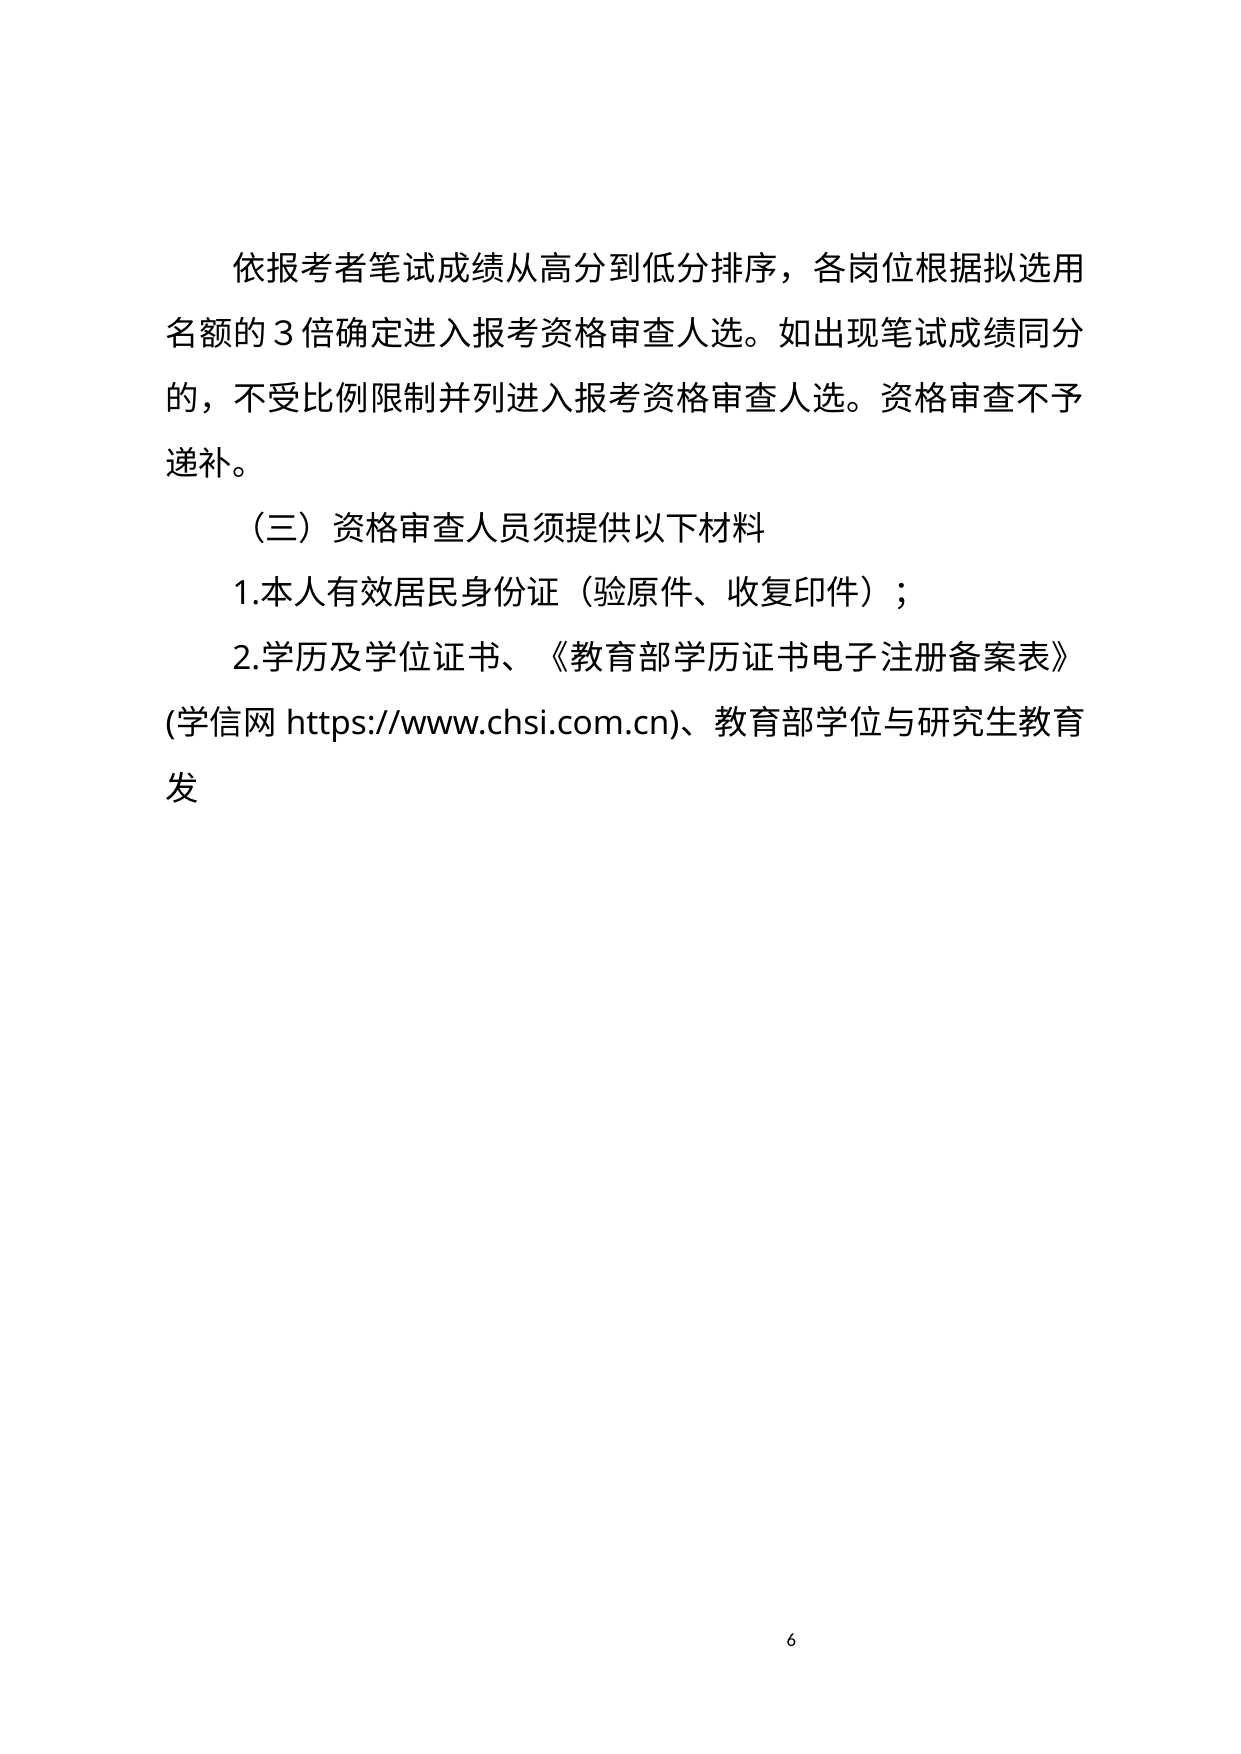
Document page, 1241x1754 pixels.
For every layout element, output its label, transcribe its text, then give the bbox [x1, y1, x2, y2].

list 1.本人有效居民身份证（验原件、收复印件）； [165, 558, 1087, 623]
list （三）资格审查人员须提供以下材料 [165, 493, 1087, 558]
list 2.学历及学位证书、《教育部学历证书电子注册备案表》(学信网 https://www.chsi.com.cn)、教育部学位与研究生教育发 [165, 623, 1087, 818]
list 依报考者笔试成绩从高分到低分排序，各岗位根据拟选用名额的３倍确定进入报考资格审查人选。如出现笔试成绩同分的，不受比例限制并列进入报考资格审查人选。资格审查不予递补。 [165, 233, 1087, 493]
